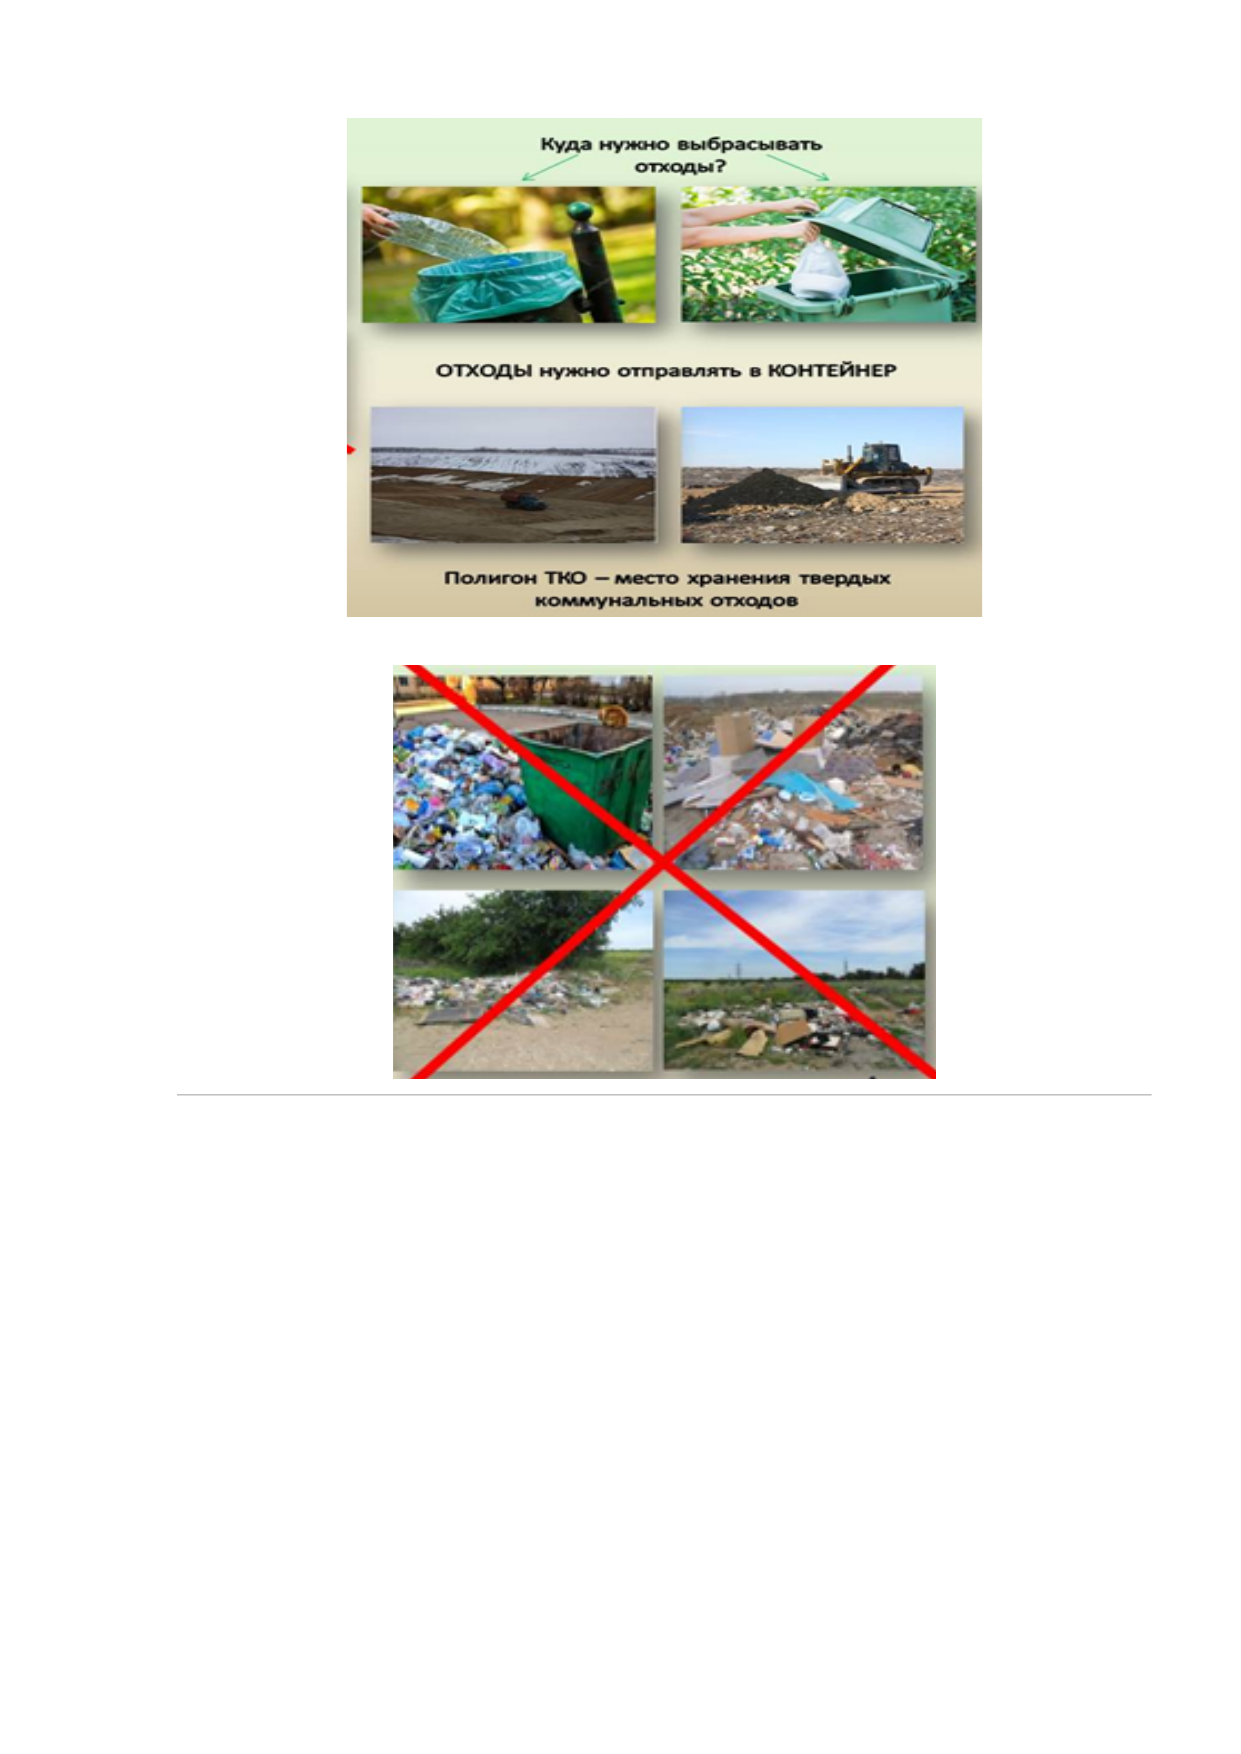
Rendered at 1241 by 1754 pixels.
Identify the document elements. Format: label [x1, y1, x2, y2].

picture [346, 118, 983, 617]
picture [393, 665, 936, 1079]
